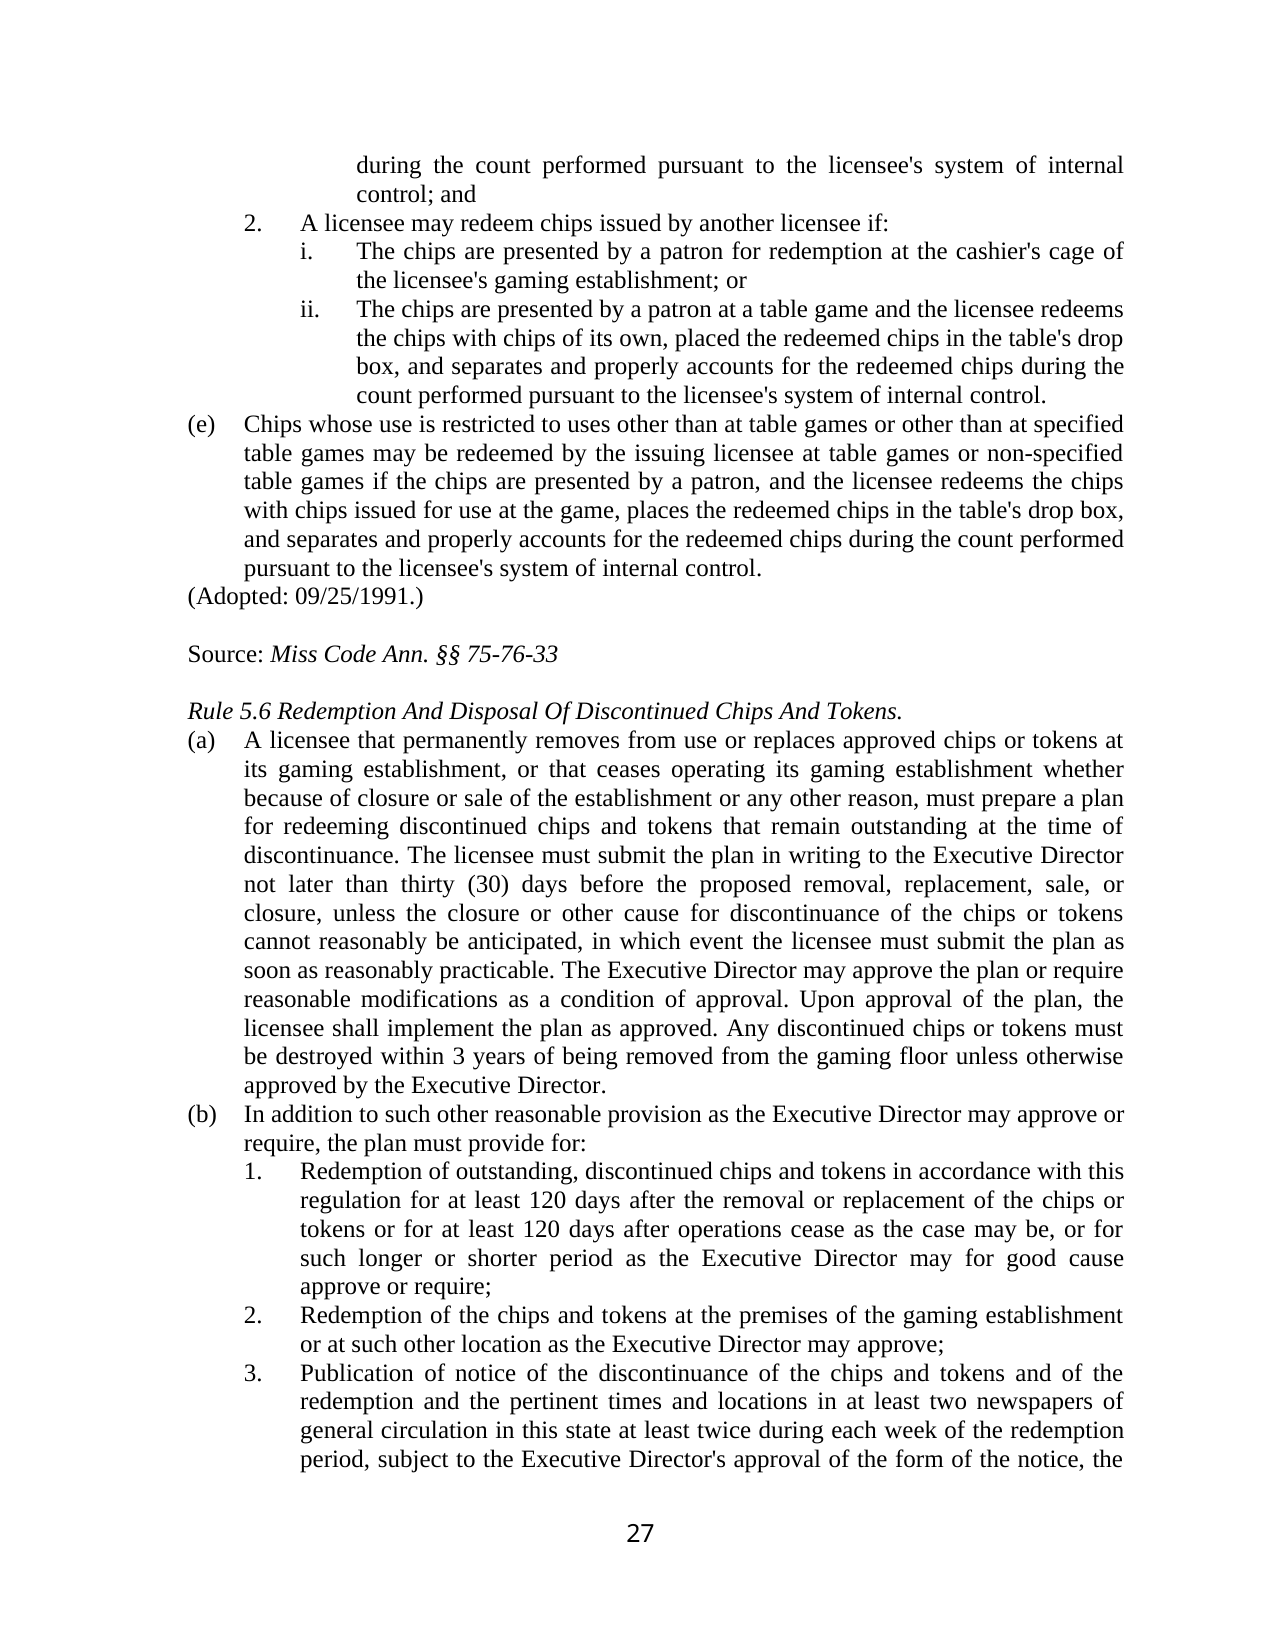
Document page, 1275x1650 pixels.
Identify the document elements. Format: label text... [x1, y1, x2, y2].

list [244, 1358, 1125, 1473]
list Chips whose use is restricted to uses other than at table games or other than at specified table games may be redeemed by the issuing licensee at table games or non-specified table games if the chips are presented by a patron, and the licensee redeems the chips with chips issued for use at the game, places the redeemed chips in the table's drop box, and separates and properly accounts for the redeemed chips during the count performed pursuant to the licensee's system of internal control. [187, 409, 1125, 581]
text Rule 5.6 Redemption And Disposal Of Discontinued Chips And Tokens. [187, 696, 1125, 725]
list The chips are presented by a patron at a table game and the licensee redeems the chips with chips of its own, placed the redeemed chips in the table's drop box, and separates and properly accounts for the redeemed chips during the count performed pursuant to the licensee's system of internal control. [300, 294, 1125, 409]
list A licensee that permanently removes from use or replaces approved chips or tokens at its gaming establishment, or that ceases operating its gaming establishment whether because of closure or sale of the establishment or any other reason, must prepare a plan for redeeming discontinued chips and tokens that remain outstanding at the time of discontinuance. The licensee must submit the plan in writing to the Executive Director not later than thirty (30) days before the proposed removal, replacement, sale, or closure, unless the closure or other cause for discontinuance of the chips or tokens cannot reasonably be anticipated, in which event the licensee must submit the plan as soon as reasonably practicable. The Executive Director may approve the plan or require reasonable modifications as a condition of approval. Upon approval of the plan, the licensee shall implement the plan as approved. Any discontinued chips or tokens must be destroyed within 3 years of being removed from the gaming floor unless otherwise approved by the Executive Director. [187, 725, 1125, 1099]
text (Adopted: 09/25/1991.) [187, 581, 1125, 610]
list In addition to such other reasonable provision as the Executive Director may approve or require, the plan must provide for: [187, 1099, 1125, 1156]
list A licensee may redeem chips issued by another licensee if: [244, 208, 1125, 236]
list Redemption of the chips and tokens at the premises of the gaming establishment or at such other location as the Executive Director may approve; [244, 1300, 1125, 1358]
text Source: Miss Code Ann. §§ 75-76-33 [187, 639, 1125, 668]
list The chips are presented by a patron for redemption at the cashier's cage of the licensee's gaming establishment; or [300, 236, 1125, 294]
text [356, 150, 1125, 207]
list Redemption of outstanding, discontinued chips and tokens in accordance with this regulation for at least 120 days after the removal or replacement of the chips or tokens or for at least 120 days after operations cease as the case may be, or for such longer or shorter period as the Executive Director may for good cause approve or require; [244, 1156, 1125, 1300]
